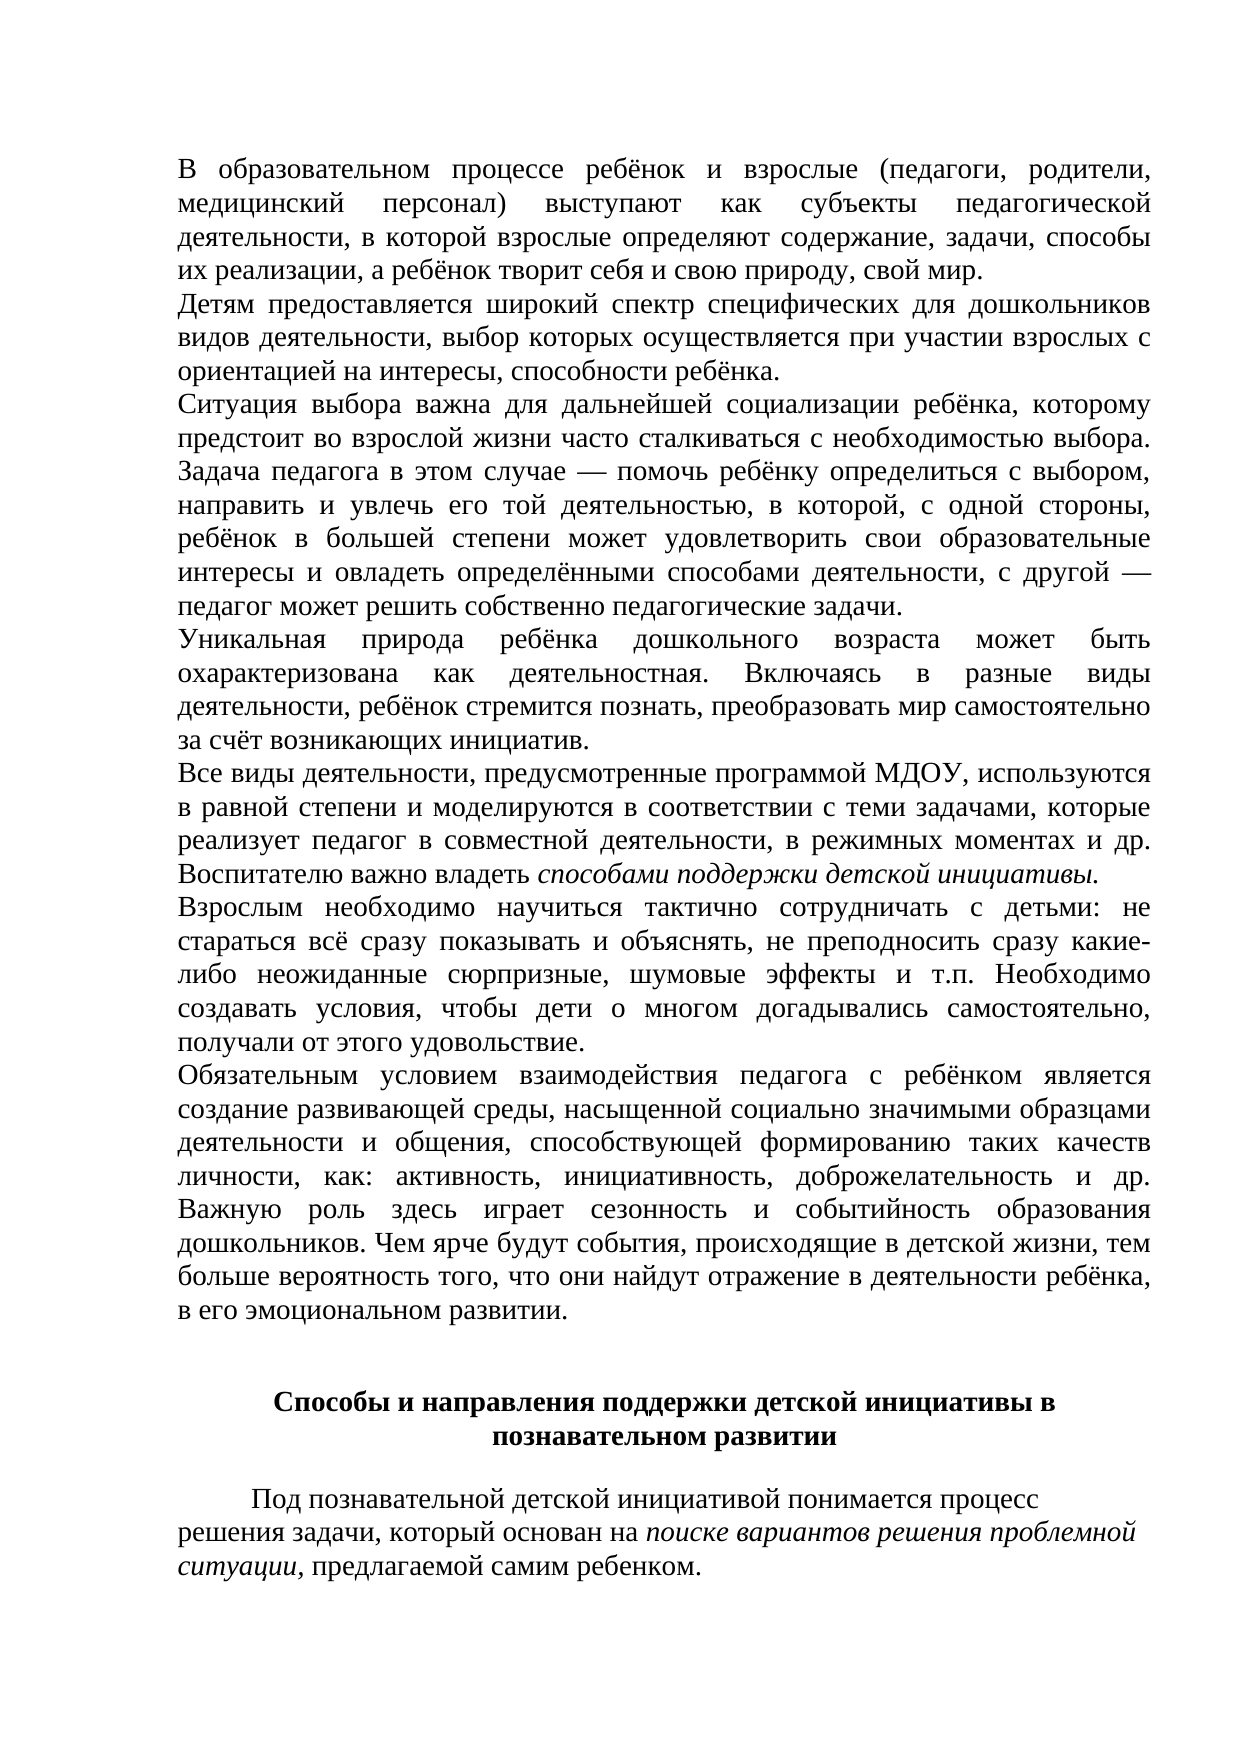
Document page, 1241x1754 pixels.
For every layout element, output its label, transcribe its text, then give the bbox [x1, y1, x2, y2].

text Обязательным условием взаимодействия педагога с ребёнком является создание развивающей среды, насыщенной социально значимыми образцами деятельности и общения, способствующей формированию таких качеств личности, как: активность, инициативность, доброжелательность и др. Важную роль здесь играет сезонность и событийность образования дошкольников. Чем ярче будут события, происходящие в детской жизни, тем больше вероятность того, что они найдут отражение в деятельности ребёнка, в его эмоциональном развитии. [177, 1057, 1152, 1326]
text Взрослым необходимо научиться тактично сотрудничать с детьми: не стараться всё сразу показывать и объяснять, не преподносить сразу какие-либо неожиданные сюрпризные, шумовые эффекты и т.п. Необходимо создавать условия, чтобы дети о многом догадывались самостоятельно, получали от этого удовольствие. [177, 889, 1152, 1057]
text Детям предоставляется широкий спектр специфических для дошкольников видов деятельности, выбор которых осуществляется при участии взрослых с ориентацией на интересы, способности ребёнка. [177, 286, 1152, 386]
text Все виды деятельности, предусмотренные программой МДОУ, используются в равной степени и моделируются в соответствии с теми задачами, которые реализует педагог в совместной деятельности, в режимных моментах и др. Воспитателю важно владеть способами поддержки детской инициативы. [177, 755, 1152, 889]
text Уникальная природа ребёнка дошкольного возраста может быть охарактеризована как деятельностная. Включаясь в разные виды деятельности, ребёнок стремится познать, преобразовать мир самостоятельно за счёт возникающих инициатив. [177, 621, 1152, 755]
text Под познавательной детской инициативой понимается процесс решения задачи, который основан на поиске вариантов решения проблемной ситуации, предлагаемой самим ребенком. [177, 1481, 1152, 1581]
text В образовательном процессе ребёнок и взрослые (педагоги, родители, медицинский персонал) выступают как субъекты педагогической деятельности, в которой взрослые определяют содержание, задачи, способы их реализации, а ребёнок творит себя и свою природу, свой мир. [177, 152, 1152, 286]
text Ситуация выбора важна для дальнейшей социализации ребёнка, которому предстоит во взрослой жизни часто сталкиваться с необходимостью выбора. Задача педагога в этом случае — помочь ребёнку определиться с выбором, направить и увлечь его той деятельностью, в которой, с одной стороны, ребёнок в большей степени может удовлетворить свои образовательные интересы и овладеть определёнными способами деятельности, с другой — педагог может решить собственно педагогические задачи. [177, 386, 1152, 621]
text Способы и направления поддержки детской инициативы в познавательном развитии [177, 1384, 1152, 1452]
